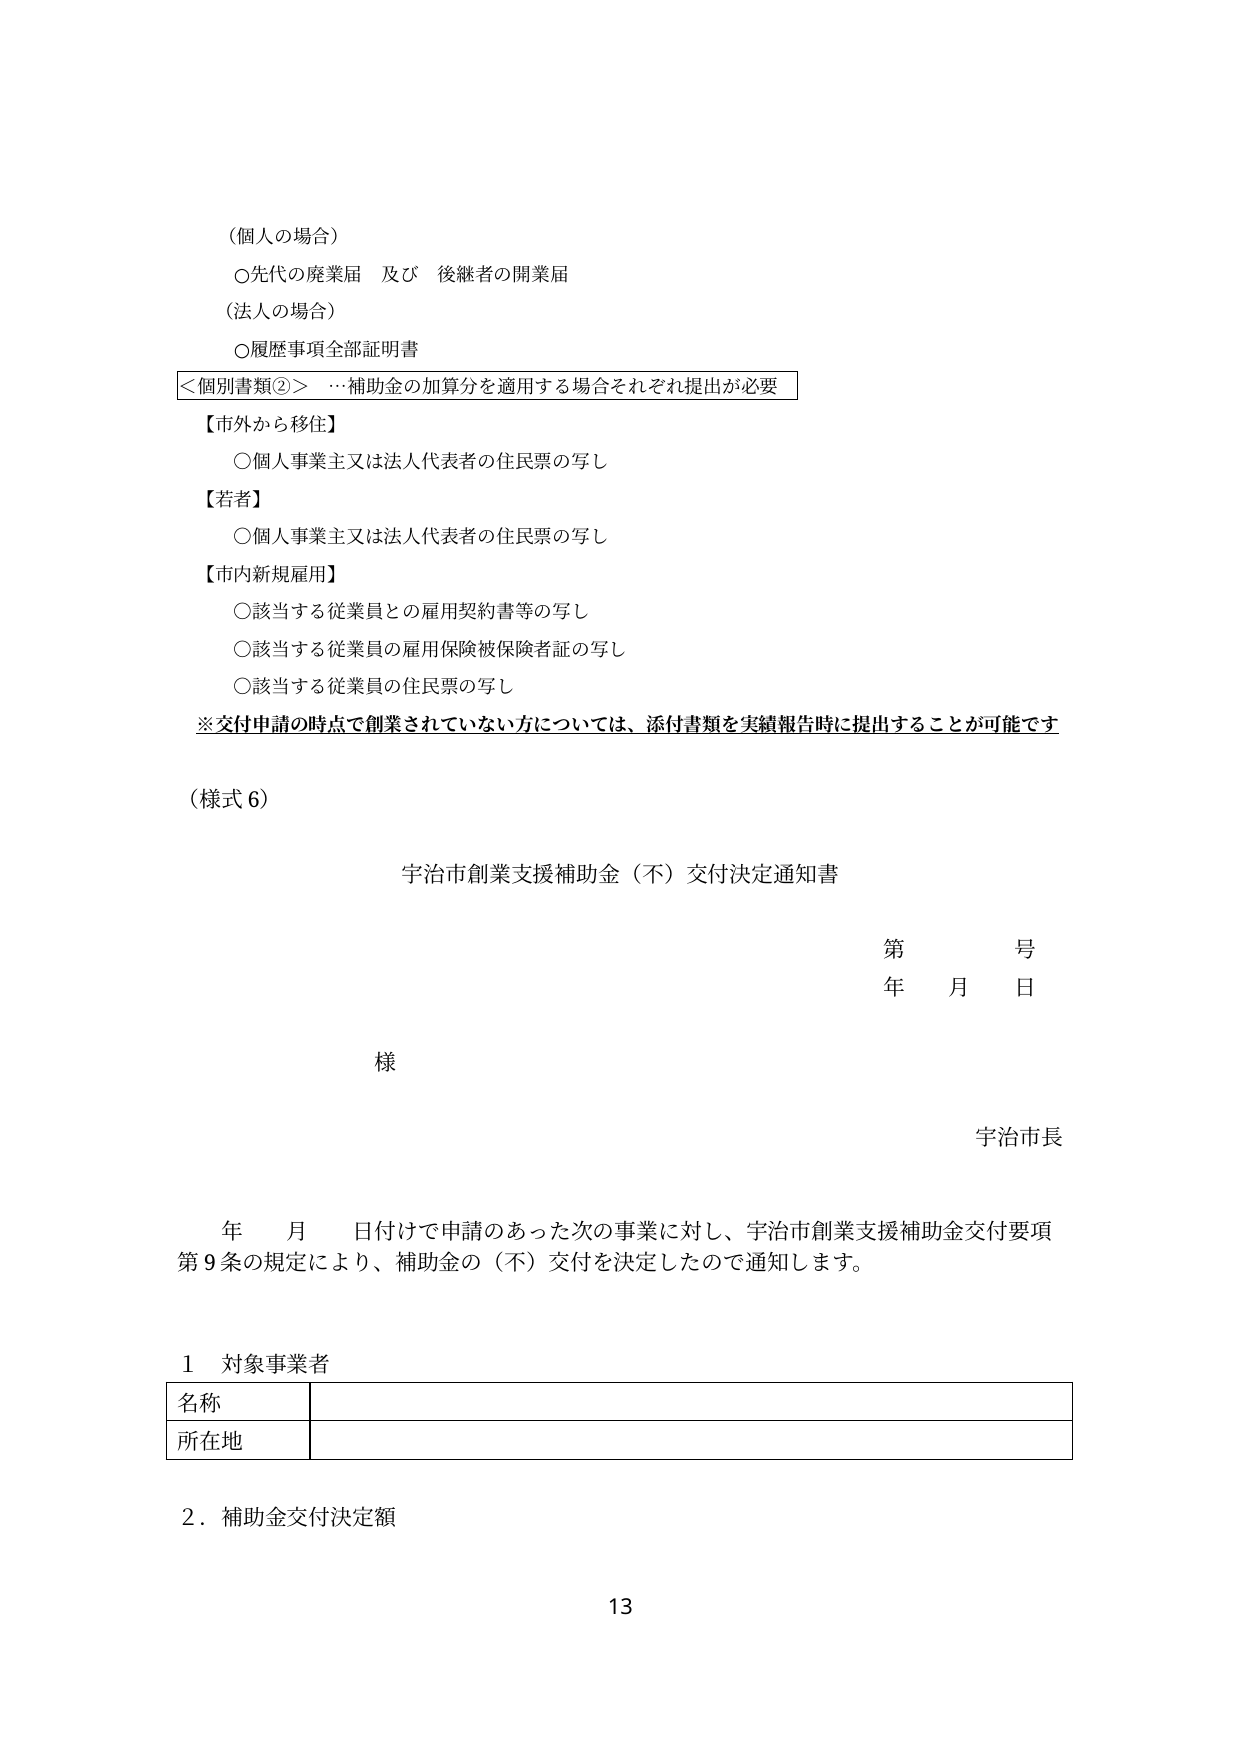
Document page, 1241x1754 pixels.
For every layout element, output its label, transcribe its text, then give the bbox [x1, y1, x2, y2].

text ※交付申請の時点で創業されていない方については、添付書類を実績報告時に提出することが可能です [177, 704, 1063, 742]
text 年 月 日 [177, 967, 1036, 1004]
text 【市内新規雇用】 [177, 554, 1063, 592]
text 年 月 日付けで申請のあった次の事業に対し、宇治市創業支援補助金交付要項第9条の規定により、補助金の（不）交付を決定したので通知します。 [177, 1214, 1063, 1277]
text ○該当する従業員の雇用保険被保険者証の写し [177, 629, 1063, 667]
text （様式6） [177, 779, 1063, 817]
text 【若者】 [177, 479, 1063, 517]
text 様 [177, 1042, 1063, 1079]
text （個人の場合） [199, 217, 1063, 254]
text ○該当する従業員の住民票の写し [177, 667, 1063, 704]
text １ 対象事業者 [177, 1344, 1063, 1382]
text 第 号 [177, 929, 1036, 967]
text ○個人事業主又は法人代表者の住民票の写し [177, 442, 1063, 479]
table_header 名称 [167, 1383, 309, 1420]
text ２．補助金交付決定額 [177, 1497, 1063, 1535]
text （法人の場合） [177, 292, 1063, 329]
text ○個人事業主又は法人代表者の住民票の写し [177, 517, 1063, 554]
text 宇治市長 [177, 1117, 1063, 1154]
text ＜個別書類②＞ …補助金の加算分を適用する場合それぞれ提出が必要 [177, 367, 1063, 404]
text ○該当する従業員との雇用契約書等の写し [177, 592, 1063, 629]
table_cell [311, 1421, 1072, 1459]
text 【市外から移住】 [177, 404, 1063, 442]
table_header [311, 1383, 1072, 1420]
text ○履歴事項全部証明書 [177, 329, 1063, 367]
text ○先代の廃業届 及び 後継者の開業届 [177, 254, 1063, 292]
table_cell 所在地 [167, 1421, 309, 1459]
text 宇治市創業支援補助金（不）交付決定通知書 [177, 854, 1063, 892]
